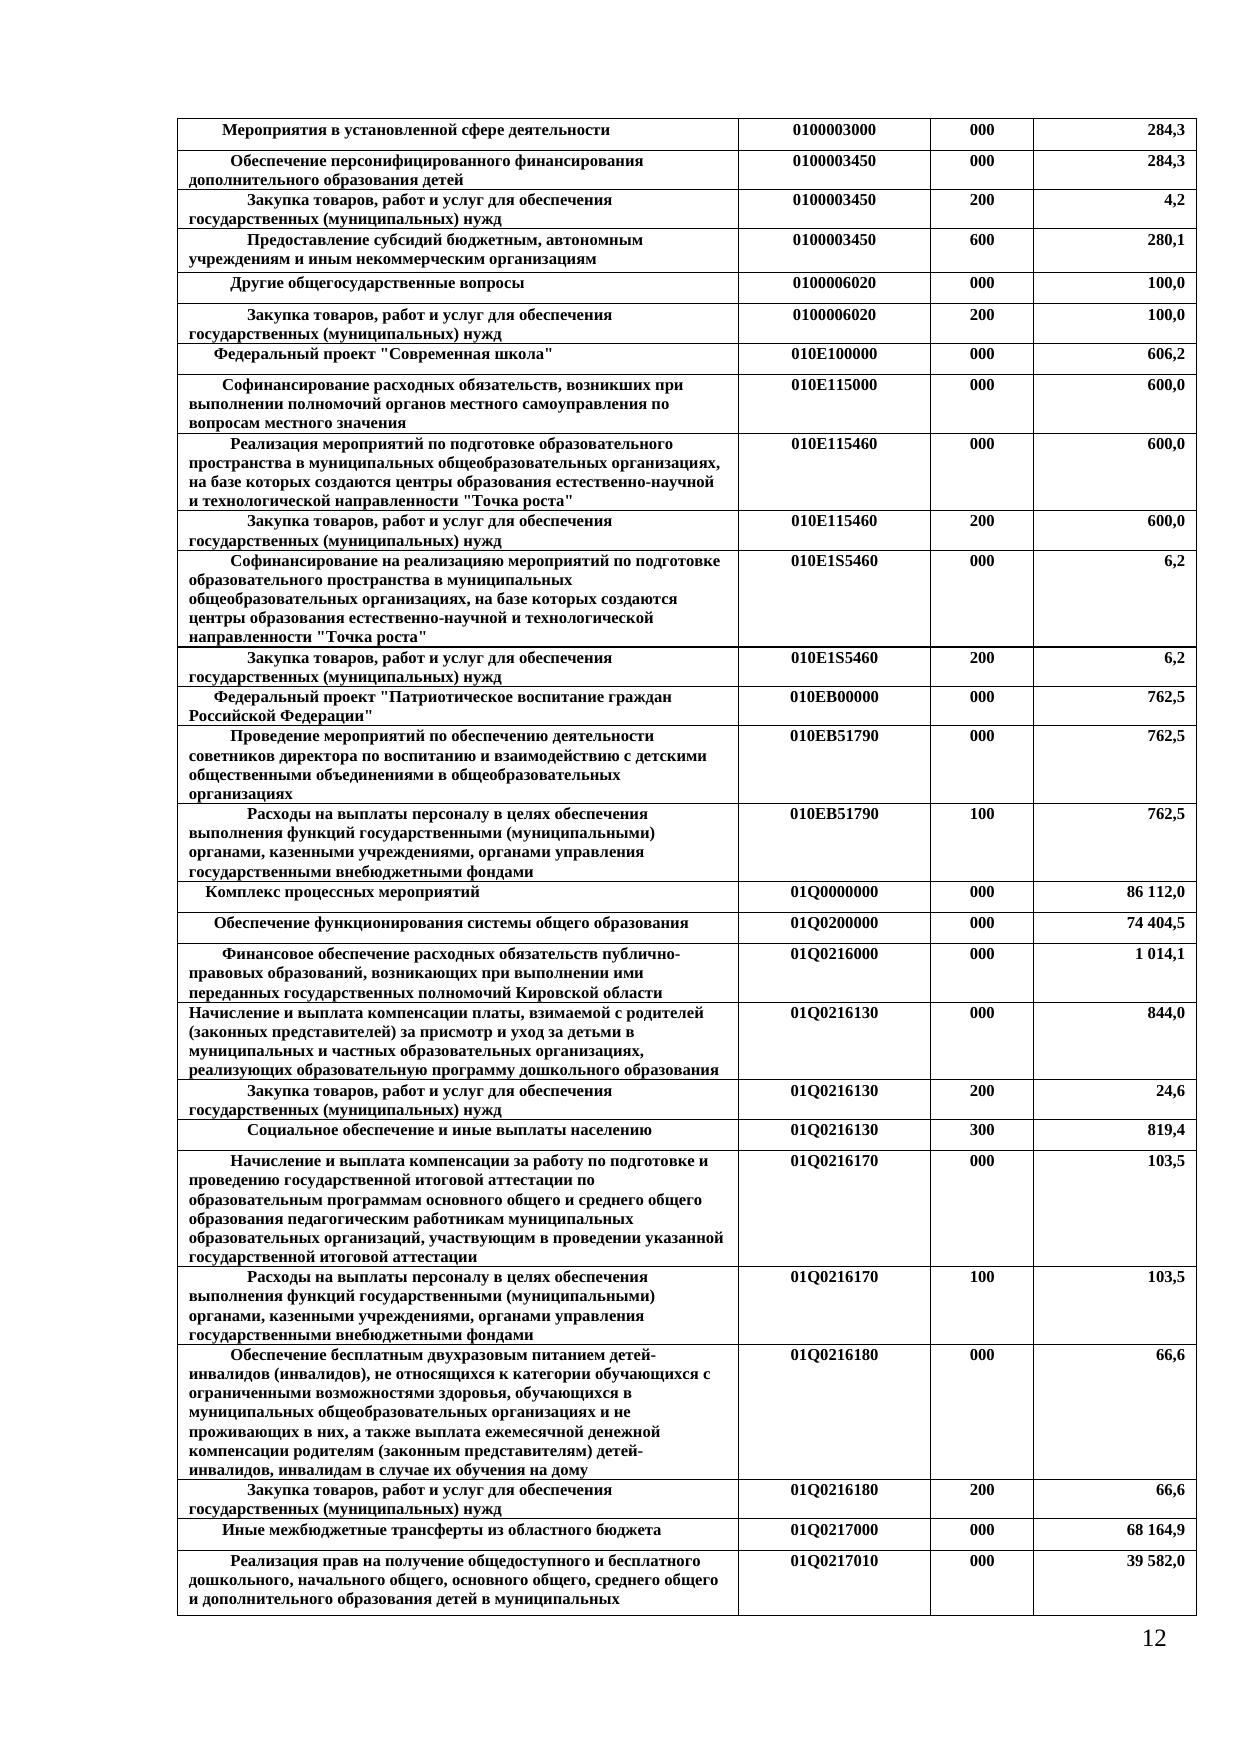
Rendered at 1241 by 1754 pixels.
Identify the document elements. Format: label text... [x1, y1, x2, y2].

table_cell 0100006020 [739, 304, 930, 343]
table_cell Иные межбюджетные трансферты из областного бюджета [178, 1519, 738, 1549]
table_cell 103,5 [1034, 1267, 1196, 1344]
table_cell 103,5 [1034, 1151, 1196, 1266]
table_cell 300 [931, 1120, 1033, 1150]
table_cell Федеральный проект "Патриотическое воспитание граждан Российской Федерации" [178, 687, 738, 725]
table_cell 01Q0216170 [739, 1267, 930, 1344]
table_cell Обеспечение функционирования системы общего образования [178, 913, 738, 943]
table_cell 000 [931, 1345, 1033, 1479]
table_cell 000 [931, 944, 1033, 1002]
table_cell 100,0 [1034, 273, 1196, 303]
table_cell Закупка товаров, работ и услуг для обеспечения государственных (муниципальных) нужд [178, 511, 738, 549]
table_cell Закупка товаров, работ и услуг для обеспечения государственных (муниципальных) нужд [178, 1480, 738, 1518]
table_cell Закупка товаров, работ и услуг для обеспечения государственных (муниципальных) нужд [178, 1080, 738, 1119]
table_cell 762,5 [1034, 726, 1196, 803]
table_cell 000 [931, 1003, 1033, 1079]
table_cell 010E115460 [739, 434, 930, 510]
table_cell 01Q0217000 [739, 1519, 930, 1549]
table_cell 762,5 [1034, 687, 1196, 725]
table_cell 000 [931, 1551, 1033, 1615]
table_cell 000 [931, 687, 1033, 725]
table_cell 600,0 [1034, 434, 1196, 510]
table_cell 284,3 [1034, 119, 1196, 149]
table_cell 819,4 [1034, 1120, 1196, 1150]
table_cell Предоставление субсидий бюджетным, автономным учреждениям и иным некоммерческим организациям [178, 229, 738, 272]
table_cell 01Q0000000 [739, 882, 930, 912]
table_cell 100,0 [1034, 304, 1196, 343]
table_cell 01Q0217010 [739, 1551, 930, 1615]
table_cell 284,3 [1034, 151, 1196, 189]
table_cell 6,2 [1034, 648, 1196, 686]
table_cell 000 [931, 151, 1033, 189]
table_cell 0100003450 [739, 229, 930, 272]
table_cell 100 [931, 804, 1033, 881]
table_cell Обеспечение персонифицированного финансирования дополнительного образования детей [178, 151, 738, 189]
table_cell 0100003000 [739, 119, 930, 149]
table_cell 01Q0216000 [739, 944, 930, 1002]
table_cell Мероприятия в установленной сфере деятельности [178, 119, 738, 149]
table_cell 66,6 [1034, 1345, 1196, 1479]
table_cell Социальное обеспечение и иные выплаты населению [178, 1120, 738, 1150]
table_cell Обеспечение бесплатным двухразовым питанием детей-инвалидов (инвалидов), не относящихся к категории обучающихся с ограниченными возможностями здоровья, обучающихся в муниципальных общеобразовательных организациях и не проживающих в них, а также выплата ежемесячной денежной компенсации родителям (законным представителям) детей-инвалидов, инвалидам в случае их обучения на дому [178, 1345, 738, 1479]
table_cell 600,0 [1034, 375, 1196, 432]
table_cell Закупка товаров, работ и услуг для обеспечения государственных (муниципальных) нужд [178, 190, 738, 228]
table_cell 0100006020 [739, 273, 930, 303]
table_cell Софинансирование расходных обязательств, возникших при выполнении полномочий органов местного самоуправления по вопросам местного значения [178, 375, 738, 432]
table_cell 86 112,0 [1034, 882, 1196, 912]
table_cell 01Q0216180 [739, 1345, 930, 1479]
table_cell Федеральный проект "Современная школа" [178, 344, 738, 374]
table_cell 000 [931, 726, 1033, 803]
table_cell 000 [931, 913, 1033, 943]
table_cell 66,6 [1034, 1480, 1196, 1518]
table_cell 000 [931, 1151, 1033, 1266]
table_cell Комплекс процессных мероприятий [178, 882, 738, 912]
table_cell Проведение мероприятий по обеспечению деятельности советников директора по воспитанию и взаимодействию с детскими общественными объединениями в общеобразовательных организациях [178, 726, 738, 803]
table_cell 39 582,0 [1034, 1551, 1196, 1615]
table_cell 74 404,5 [1034, 913, 1196, 943]
table_cell 010EВ51790 [739, 726, 930, 803]
table_cell 606,2 [1034, 344, 1196, 374]
table_cell Закупка товаров, работ и услуг для обеспечения государственных (муниципальных) нужд [178, 304, 738, 343]
table_cell 000 [931, 273, 1033, 303]
table_cell 1 014,1 [1034, 944, 1196, 1002]
table_cell 01Q0216170 [739, 1151, 930, 1266]
table_cell 4,2 [1034, 190, 1196, 228]
table_cell 600,0 [1034, 511, 1196, 549]
table_cell 010E115000 [739, 375, 930, 432]
table_cell 0100003450 [739, 151, 930, 189]
table_cell 68 164,9 [1034, 1519, 1196, 1549]
table_cell Софинансирование на реализацияю мероприятий по подготовке образовательного пространства в муниципальных общеобразовательных организациях, на базе которых создаются центры образования естественно-научной и технологической направленности "Точка роста" [178, 551, 738, 646]
table_cell 010EВ51790 [739, 804, 930, 881]
table_cell 6,2 [1034, 551, 1196, 646]
table_cell Начисление и выплата компенсации платы, взимаемой с родителей (законных представителей) за присмотр и уход за детьми в муниципальных и частных образовательных организациях, реализующих образовательную программу дошкольного образования [178, 1003, 738, 1079]
table_cell 200 [931, 1080, 1033, 1119]
table_cell 01Q0216130 [739, 1120, 930, 1150]
table_cell 600 [931, 229, 1033, 272]
table_cell 01Q0216130 [739, 1003, 930, 1079]
table_cell 200 [931, 648, 1033, 686]
table_cell 0100003450 [739, 190, 930, 228]
table_cell 01Q0200000 [739, 913, 930, 943]
table_cell 200 [931, 1480, 1033, 1518]
table_cell 000 [931, 551, 1033, 646]
table_cell Реализация мероприятий по подготовке образовательного пространства в муниципальных общеобразовательных организациях, на базе которых создаются центры образования естественно-научной и технологической направленности "Точка роста" [178, 434, 738, 510]
table_cell Закупка товаров, работ и услуг для обеспечения государственных (муниципальных) нужд [178, 648, 738, 686]
table_cell 200 [931, 511, 1033, 549]
table_cell 000 [931, 882, 1033, 912]
table_cell 010EВ00000 [739, 687, 930, 725]
table_cell Начисление и выплата компенсации за работу по подготовке и проведению государственной итоговой аттестации по образовательным программам основного общего и среднего общего образования педагогическим работникам муниципальных образовательных организаций, участвующим в проведении указанной государственной итоговой аттестации [178, 1151, 738, 1266]
table_cell 280,1 [1034, 229, 1196, 272]
table_cell 010E115460 [739, 511, 930, 549]
table_cell 000 [931, 1519, 1033, 1549]
table_cell 000 [931, 344, 1033, 374]
table_cell 010E1S5460 [739, 648, 930, 686]
table_cell 200 [931, 190, 1033, 228]
table_cell 010E100000 [739, 344, 930, 374]
table_cell 01Q0216180 [739, 1480, 930, 1518]
table_cell 01Q0216130 [739, 1080, 930, 1119]
table_cell 010E1S5460 [739, 551, 930, 646]
table_cell 100 [931, 1267, 1033, 1344]
table_cell Другие общегосударственные вопросы [178, 273, 738, 303]
table_cell 200 [931, 304, 1033, 343]
table_cell 24,6 [1034, 1080, 1196, 1119]
table_cell 000 [931, 375, 1033, 432]
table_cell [178, 1551, 738, 1615]
table_cell 844,0 [1034, 1003, 1196, 1079]
table_cell 762,5 [1034, 804, 1196, 881]
table_cell Финансовое обеспечение расходных обязательств публично-правовых образований, возникающих при выполнении ими переданных государственных полномочий Кировской области [178, 944, 738, 1002]
table_cell 000 [931, 119, 1033, 149]
table_cell 000 [931, 434, 1033, 510]
